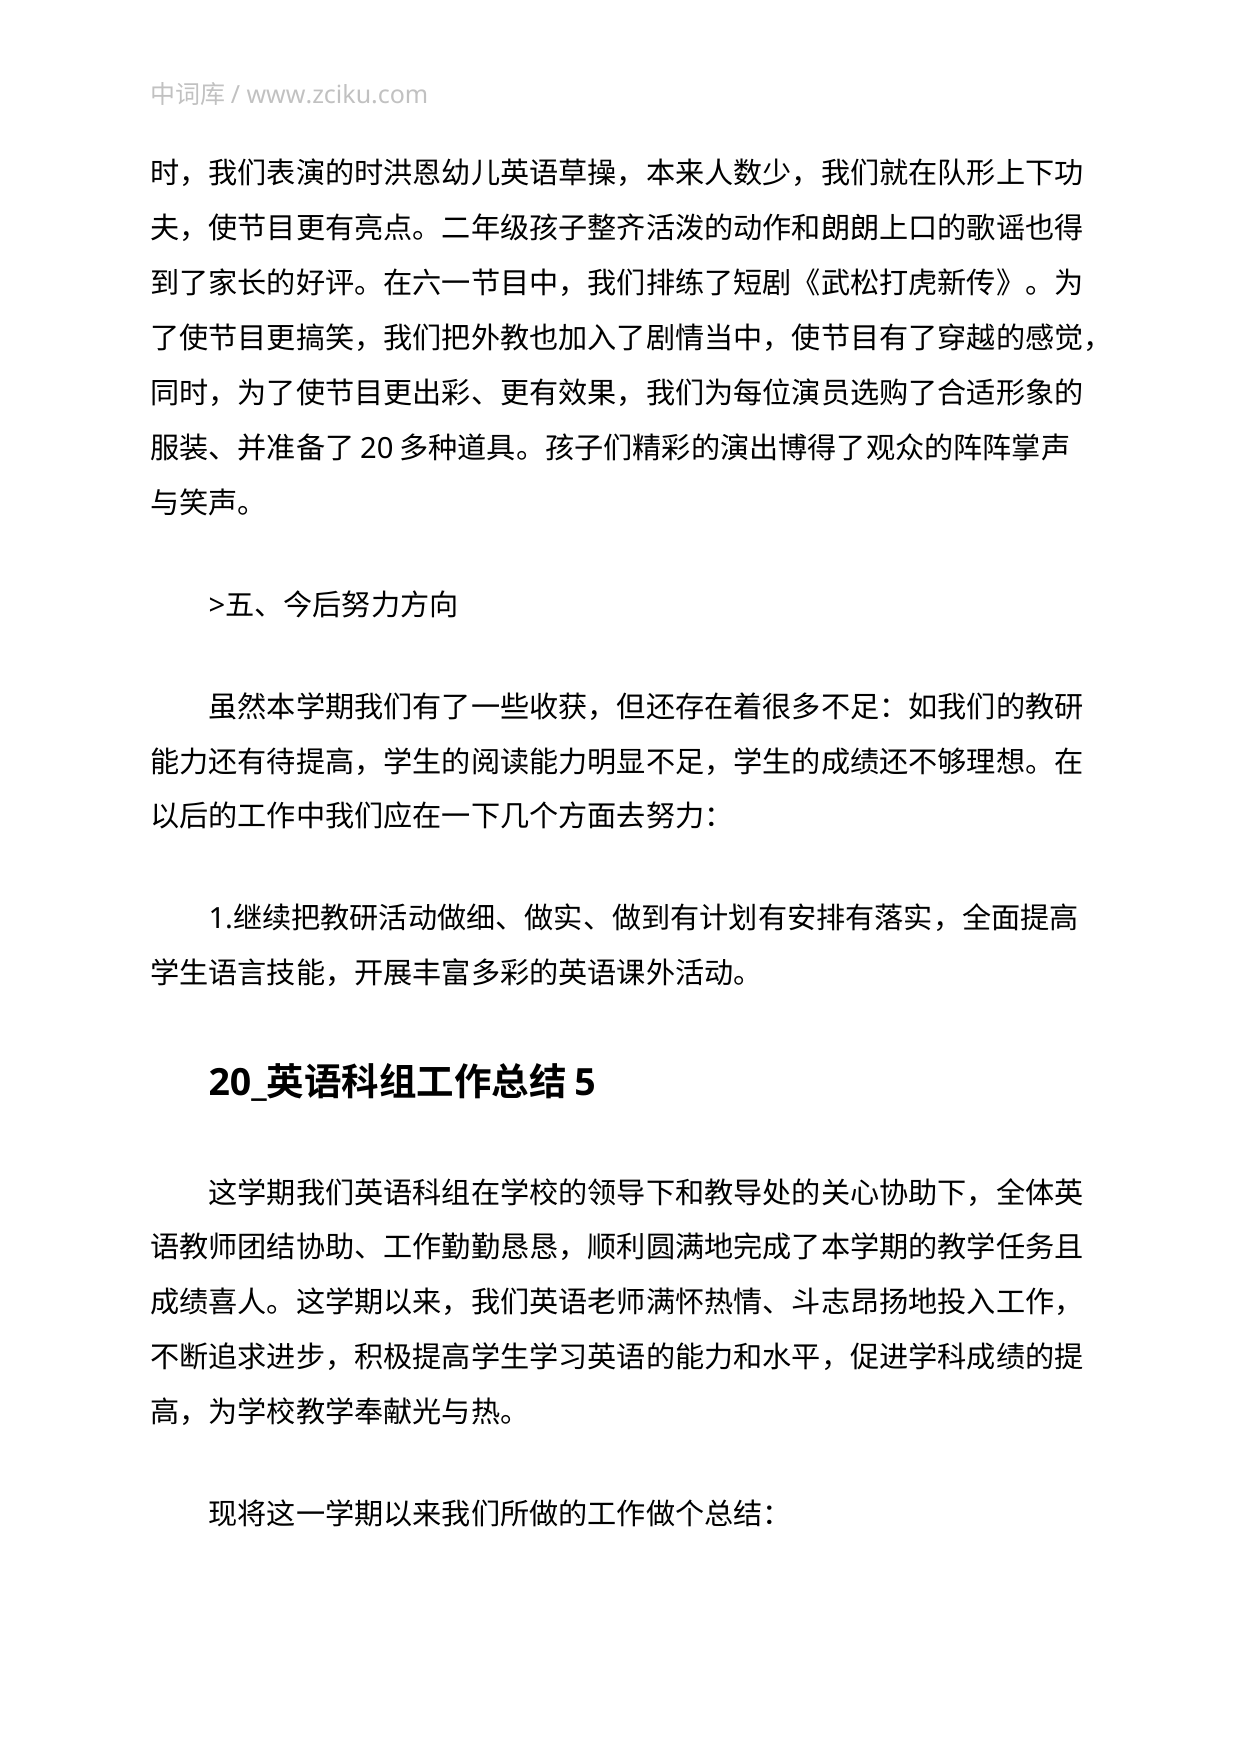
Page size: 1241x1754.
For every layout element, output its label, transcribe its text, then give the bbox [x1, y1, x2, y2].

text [150, 150, 1090, 522]
text 20_英语科组工作总结5 [150, 1052, 1090, 1106]
text 现将这一学期以来我们所做的工作做个总结： [150, 1491, 1090, 1533]
text >五、今后努力方向 [150, 581, 1090, 624]
text 1.继续把教研活动做细、做实、做到有计划有安排有落实，全面提高学生语言技能，开展丰富多彩的英语课外活动。 [150, 895, 1090, 992]
text 虽然本学期我们有了一些收获，但还存在着很多不足：如我们的教研能力还有待提高，学生的阅读能力明显不足，学生的成绩还不够理想。在以后的工作中我们应在一下几个方面去努力： [150, 683, 1090, 835]
text 这学期我们英语科组在学校的领导下和教导处的关心协助下，全体英语教师团结协助、工作勤勤恳恳，顺利圆满地完成了本学期的教学任务且成绩喜人。这学期以来，我们英语老师满怀热情、斗志昂扬地投入工作，不断追求进步，积极提高学生学习英语的能力和水平，促进学科成绩的提高，为学校教学奉献光与热。 [150, 1169, 1090, 1431]
